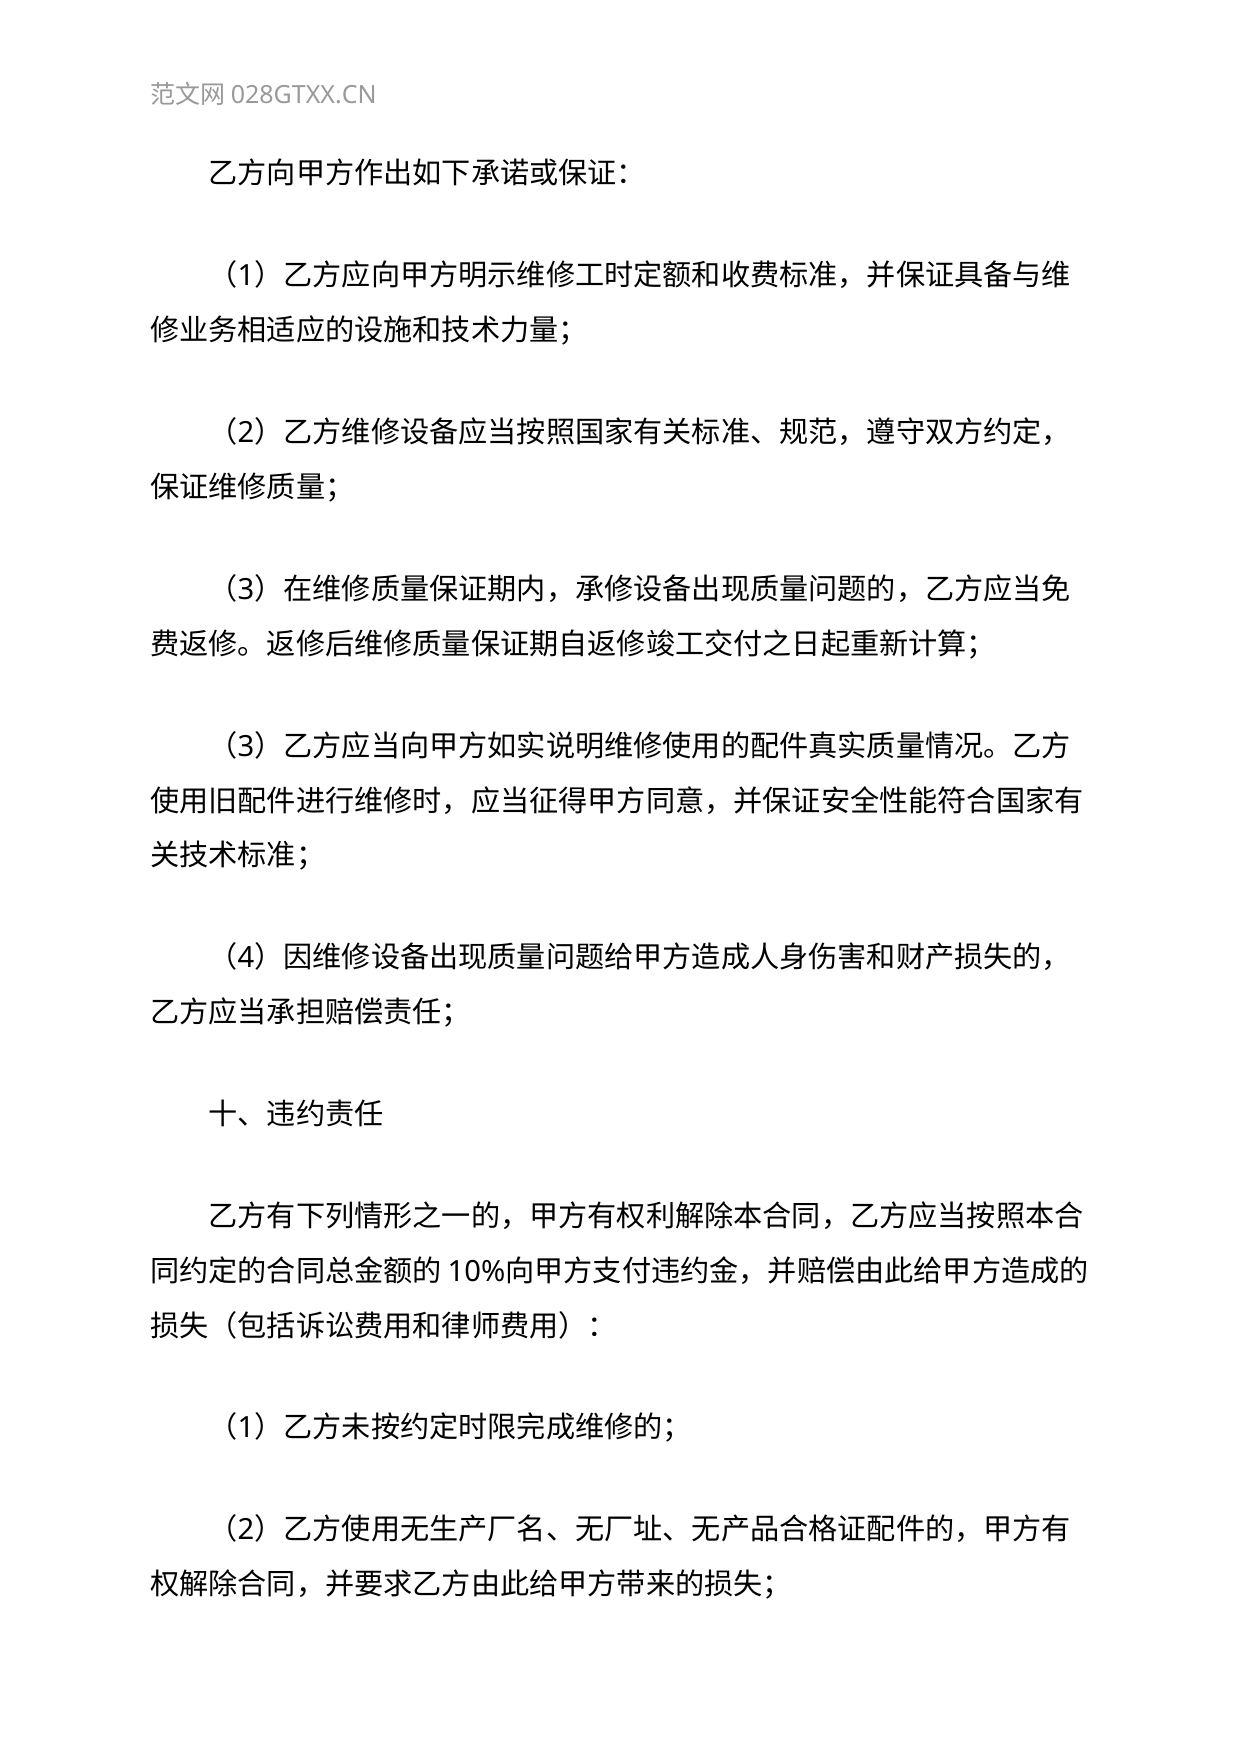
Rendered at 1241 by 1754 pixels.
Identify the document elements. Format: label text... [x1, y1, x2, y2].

text （1）乙方应向甲方明示维修工时定额和收费标准，并保证具备与维修业务相适应的设施和技术力量； [150, 252, 1090, 349]
text （4）因维修设备出现质量问题给甲方造成人身伤害和财产损失的，乙方应当承担赔偿责任； [150, 934, 1090, 1031]
text 十、违约责任 [150, 1091, 1090, 1133]
text 乙方有下列情形之一的，甲方有权利解除本合同，乙方应当按照本合同约定的合同总金额的10%向甲方支付违约金，并赔偿由此给甲方造成的损失（包括诉讼费用和律师费用）： [150, 1192, 1090, 1344]
text （2）乙方使用无生产厂名、无厂址、无产品合格证配件的，甲方有权解除合同，并要求乙方由此给甲方带来的损失； [150, 1506, 1090, 1603]
text （2）乙方维修设备应当按照国家有关标准、规范，遵守双方约定，保证维修质量； [150, 408, 1090, 506]
text （3）乙方应当向甲方如实说明维修使用的配件真实质量情况。乙方使用旧配件进行维修时，应当征得甲方同意，并保证安全性能符合国家有关技术标准； [150, 722, 1090, 874]
text （3）在维修质量保证期内，承修设备出现质量问题的，乙方应当免费返修。返修后维修质量保证期自返修竣工交付之日起重新计算； [150, 565, 1090, 663]
text （1）乙方未按约定时限完成维修的； [150, 1404, 1090, 1446]
text 乙方向甲方作出如下承诺或保证： [150, 150, 1090, 192]
